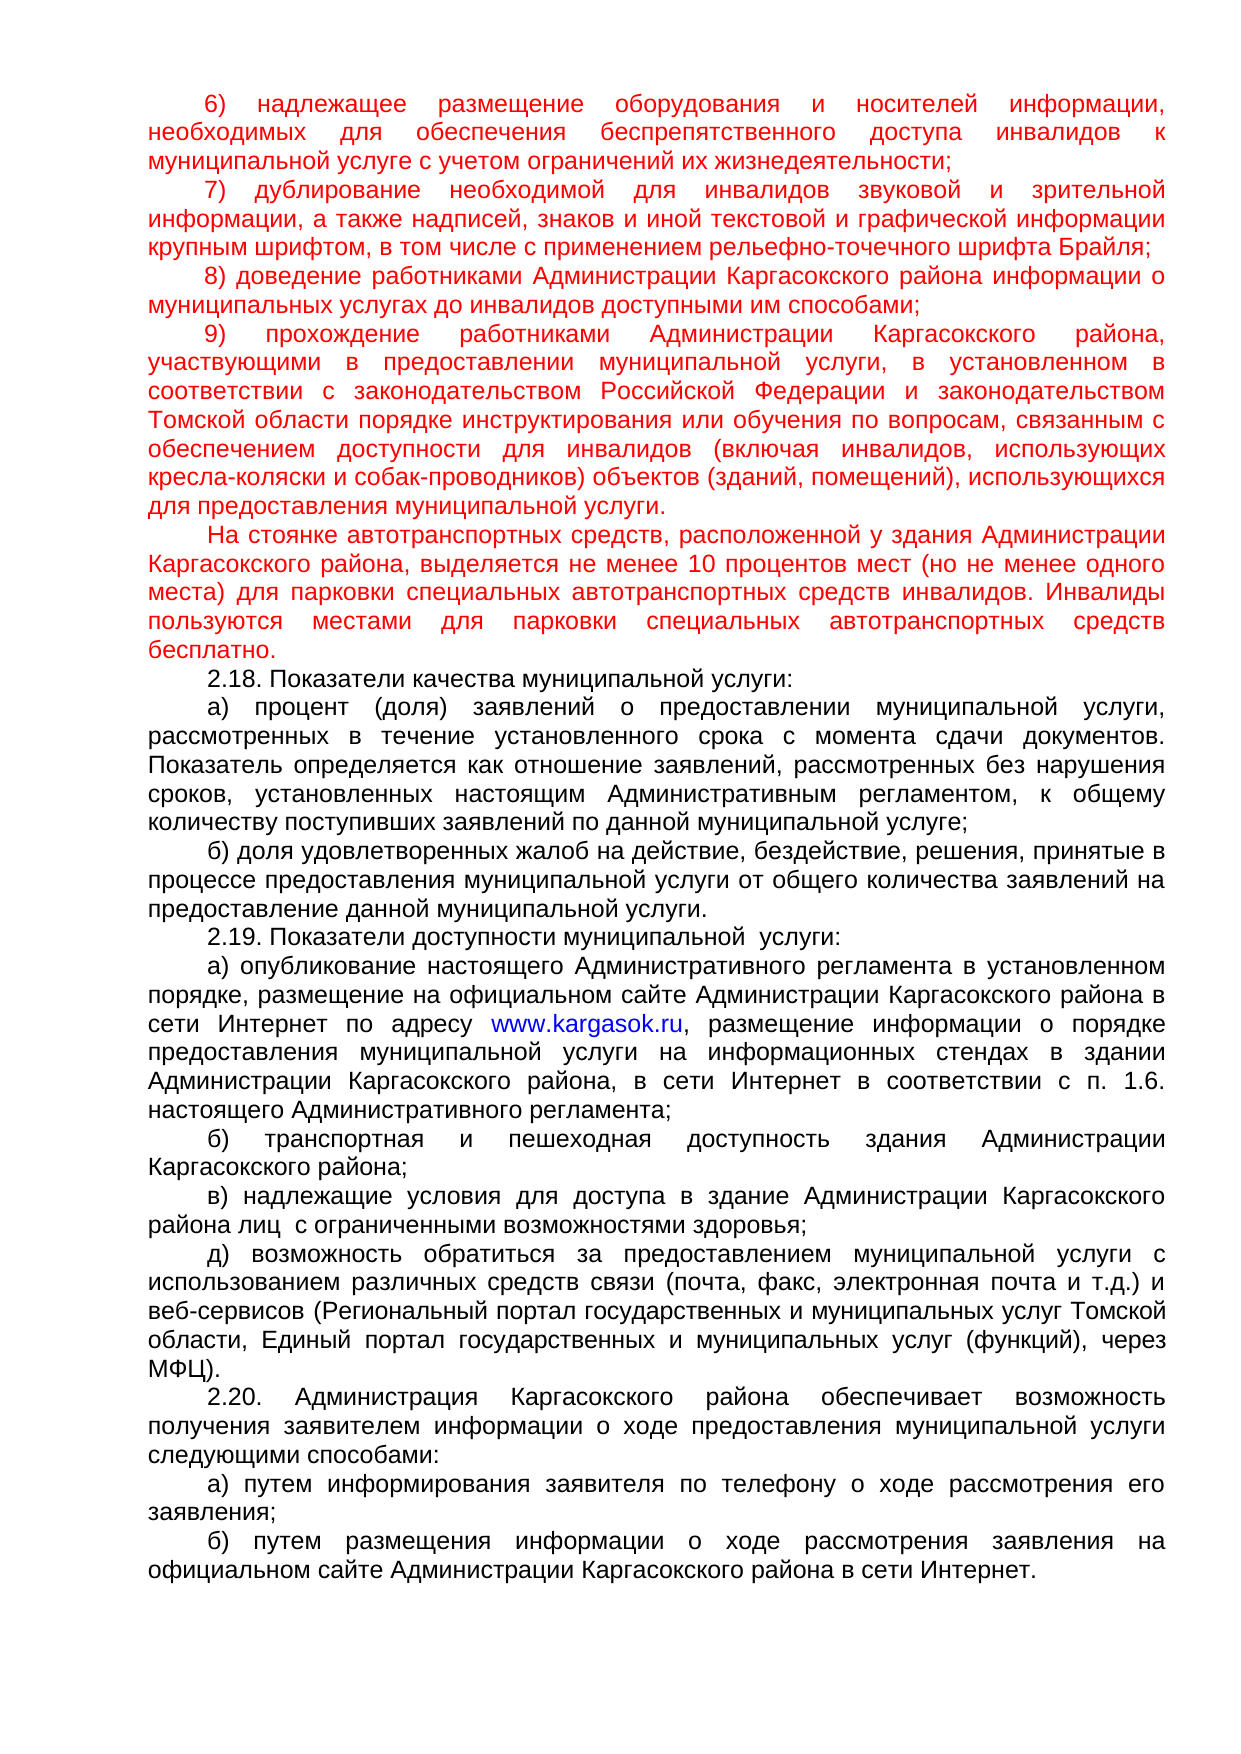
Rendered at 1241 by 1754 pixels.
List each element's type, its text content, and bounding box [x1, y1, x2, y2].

text 2.19. Показатели доступности муниципальной услуги: [148, 922, 1167, 951]
text а) путем информирования заявителя по телефону о ходе рассмотрения его заявления; [148, 1469, 1167, 1526]
text б) путем размещения информации о ходе рассмотрения заявления на официальном сайте Администрации Каргасокского района в сети Интернет. [148, 1526, 1167, 1584]
text б) транспортная и пешеходная доступность здания Администрации Каргасокского района; [148, 1124, 1167, 1181]
text а) процент (доля) заявлений о предоставлении муниципальной услуги, рассмотренных в течение установленного срока с момента сдачи документов. Показатель определяется как отношение заявлений, рассмотренных без нарушения сроков, установленных настоящим Административным регламентом, к общему количеству поступивших заявлений по данной муниципальной услуге; [148, 692, 1167, 836]
text 6) надлежащее размещение оборудования и носителей информации, необходимых для обеспечения беспрепятственного доступа инвалидов к муниципальной услуге с учетом ограничений их жизнедеятельности; [148, 89, 1167, 175]
text 9) прохождение работниками Администрации Каргасокского района, участвующими в предоставлении муниципальной услуги, в установленном в соответствии с законодательством Российской Федерации и законодательством Томской области порядке инструктирования или обучения по вопросам, связанным с обеспечением доступности для инвалидов (включая инвалидов, использующих кресла-коляски и собак-проводников) объектов (зданий, помещений), использующихся для предоставления муниципальной услуги. [148, 319, 1167, 520]
text а) опубликование настоящего Административного регламента в установленном порядке, размещение на официальном сайте Администрации Каргасокского района в сети Интернет по адресу www.kargasok.ru, размещение информации о порядке предоставления муниципальной услуги на информационных стендах в здании Администрации Каргасокского района, в сети Интернет в соответствии с п. 1.6. настоящего Административного регламента; [148, 951, 1167, 1124]
text 7) дублирование необходимой для инвалидов звуковой и зрительной информации, а также надписей, знаков и иной текстовой и графической информации крупным шрифтом, в том числе с применением рельефно-точечного шрифта Брайля; [148, 175, 1167, 261]
text 8) доведение работниками Администрации Каргасокского района информации о муниципальных услугах до инвалидов доступными им способами; [148, 261, 1167, 319]
text 2.18. Показатели качества муниципальной услуги: [148, 664, 1167, 692]
text б) доля удовлетворенных жалоб на действие, бездействие, решения, принятые в процессе предоставления муниципальной услуги от общего количества заявлений на предоставление данной муниципальной услуги. [148, 836, 1167, 922]
text в) надлежащие условия для доступа в здание Администрации Каргасокского района лиц с ограниченными возможностями здоровья; [148, 1181, 1167, 1239]
text д) возможность обратиться за предоставлением муниципальной услуги с использованием различных средств связи (почта, факс, электронная почта и т.д.) и веб-сервисов (Региональный портал государственных и муниципальных услуг Томской области, Единый портал государственных и муниципальных услуг (функций), через МФЦ). [148, 1239, 1167, 1382]
text На стоянке автотранспортных средств, расположенной у здания Администрации Каргасокского района, выделяется не менее 10 процентов мест (но не менее одного места) для парковки специальных автотранспортных средств инвалидов. Инвалиды пользуются местами для парковки специальных автотранспортных средств бесплатно. [148, 520, 1167, 664]
text 2.20. Администрация Каргасокского района обеспечивает возможность получения заявителем информации о ходе предоставления муниципальной услуги следующими способами: [148, 1382, 1167, 1469]
